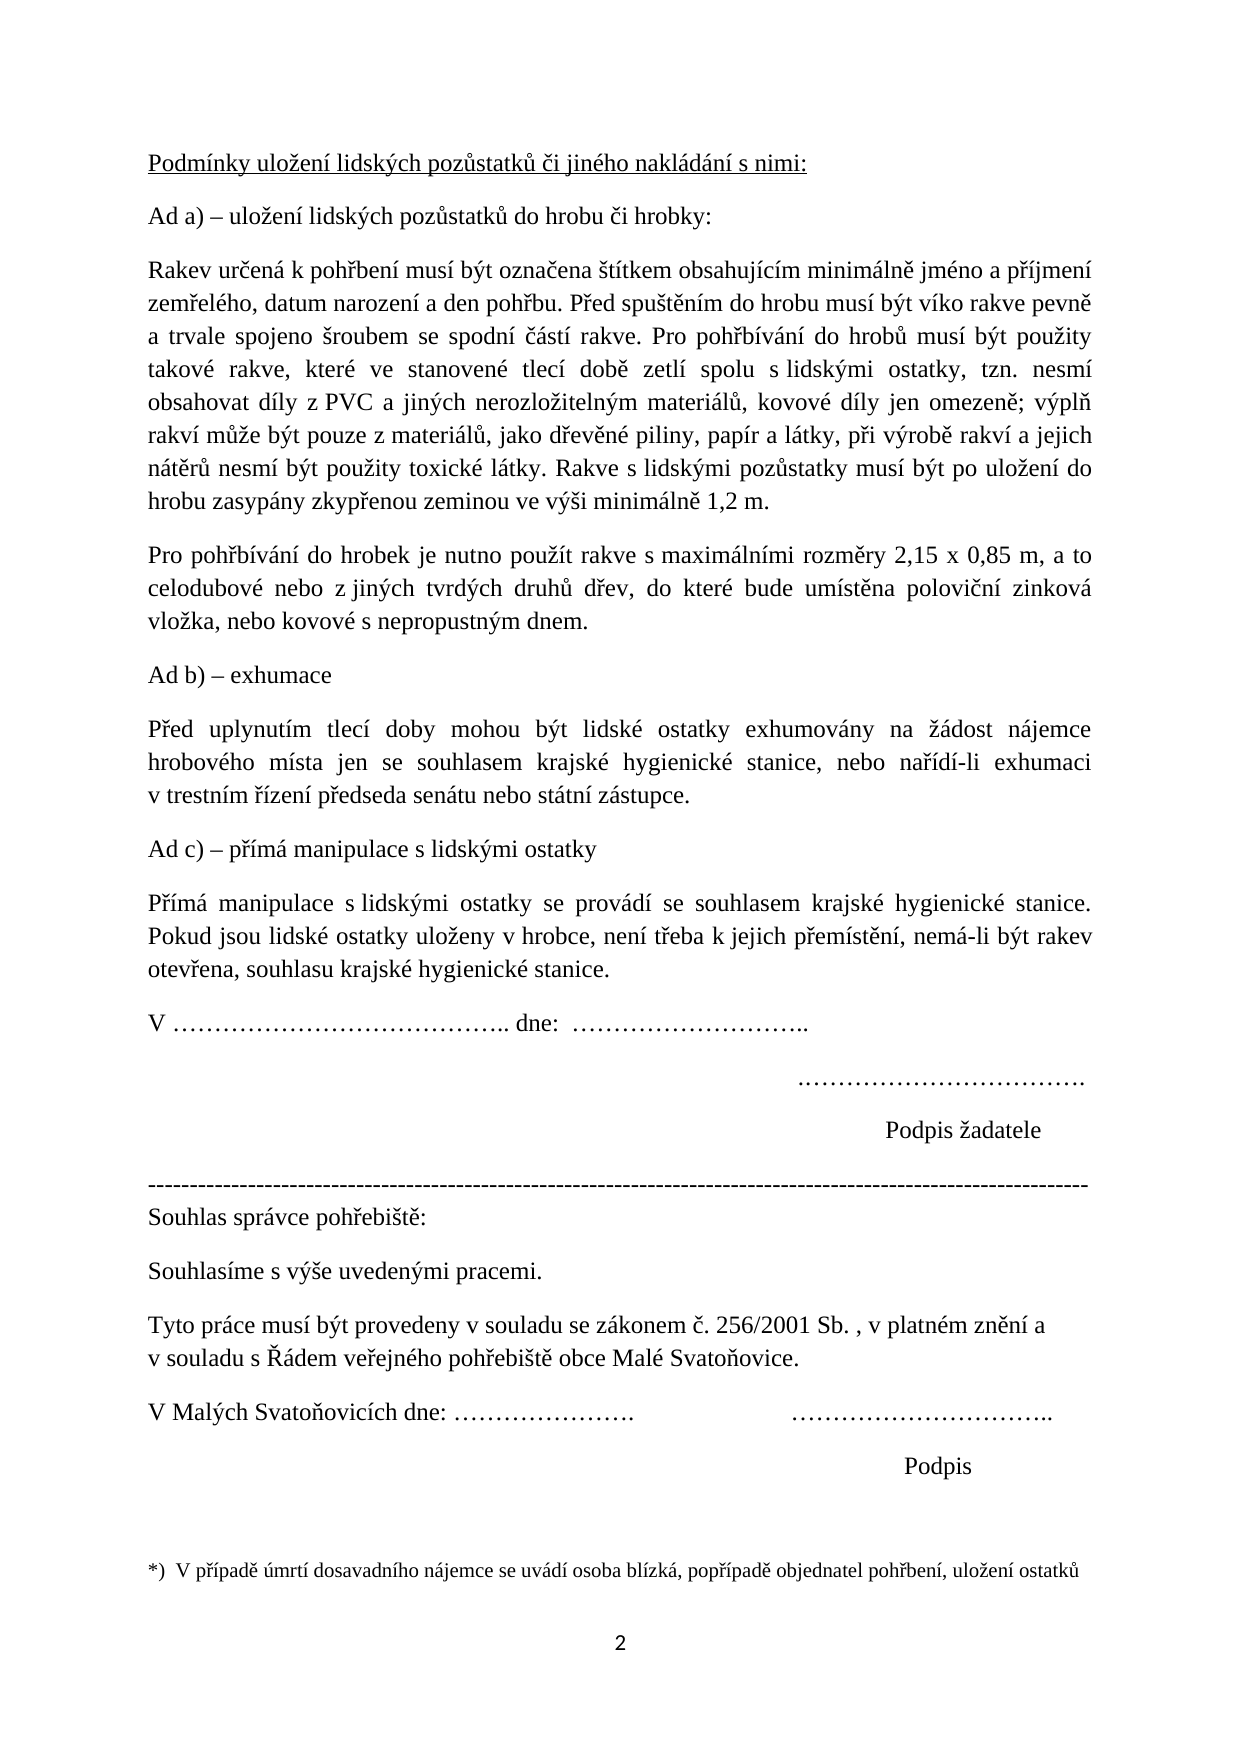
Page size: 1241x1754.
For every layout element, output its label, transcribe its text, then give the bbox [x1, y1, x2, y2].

text Ad b) – exhumace [148, 660, 1093, 689]
text .……………………………. [148, 1062, 1093, 1090]
text Před uplynutím tlecí doby mohou být lidské ostatky exhumovány na žádost nájemce hrobového místa jen se souhlasem krajské hygienické stanice, nebo nařídí-li exhumaci v trestním řízení předseda senátu nebo státní zástupce. [148, 714, 1093, 809]
text Podpis [148, 1451, 1093, 1479]
text *) V případě úmrtí dosavadního nájemce se uvádí osoba blízká, popřípadě objednatel pohřbení, uložení ostatků [148, 1558, 1093, 1582]
text Souhlasíme s výše uvedenými pracemi. [148, 1256, 1093, 1285]
text Tyto práce musí být provedeny v souladu se zákonem č. 256/2001 Sb. , v platném znění a v souladu s Řádem veřejného pohřebiště obce Malé Svatoňovice. [148, 1310, 1093, 1372]
text -----------------------------------------------------------------------------------------------------------------Souhlas správce pohřebiště: [148, 1169, 1093, 1231]
text Podpis žadatele [148, 1115, 1093, 1144]
text Podmínky uložení lidských pozůstatků či jiného nakládání s nimi: [148, 148, 1093, 176]
text Pro pohřbívání do hrobek je nutno použít rakve s maximálními rozměry 2,15 x 0,85 m, a to celodubové nebo z jiných tvrdých druhů dřev, do které bude umístěna poloviční zinková vložka, nebo kovové s nepropustným dnem. [148, 540, 1093, 635]
text Ad c) – přímá manipulace s lidskými ostatky [148, 834, 1093, 863]
text Ad a) – uložení lidských pozůstatků do hrobu či hrobky: [148, 201, 1093, 230]
text V Malých Svatoňovicích dne: …………………. ………………………….. [148, 1397, 1093, 1426]
text V ………………………………….. dne: ……………………….. [148, 1008, 1093, 1036]
text Rakev určená k pohřbení musí být označena štítkem obsahujícím minimálně jméno a příjmení zemřelého, datum narození a den pohřbu. Před spuštěním do hrobu musí být víko rakve pevně a trvale spojeno šroubem se spodní částí rakve. Pro pohřbívání do hrobů musí být použity takové rakve, které ve stanovené tlecí době zetlí spolu s lidskými ostatky, tzn. nesmí obsahovat díly z PVC a jiných nerozložitelným materiálů, kovové díly jen omezeně; výplň rakví může být pouze z materiálů, jako dřevěné piliny, papír a látky, při výrobě rakví a jejich nátěrů nesmí být použity toxické látky. Rakve s lidskými pozůstatky musí být po uložení do hrobu zasypány zkypřenou zeminou ve výši minimálně 1,2 m. [148, 255, 1093, 515]
text Přímá manipulace s lidskými ostatky se provádí se souhlasem krajské hygienické stanice. Pokud jsou lidské ostatky uloženy v hrobce, není třeba k jejich přemístění, nemá-li být rakev otevřena, souhlasu krajské hygienické stanice. [148, 888, 1093, 983]
